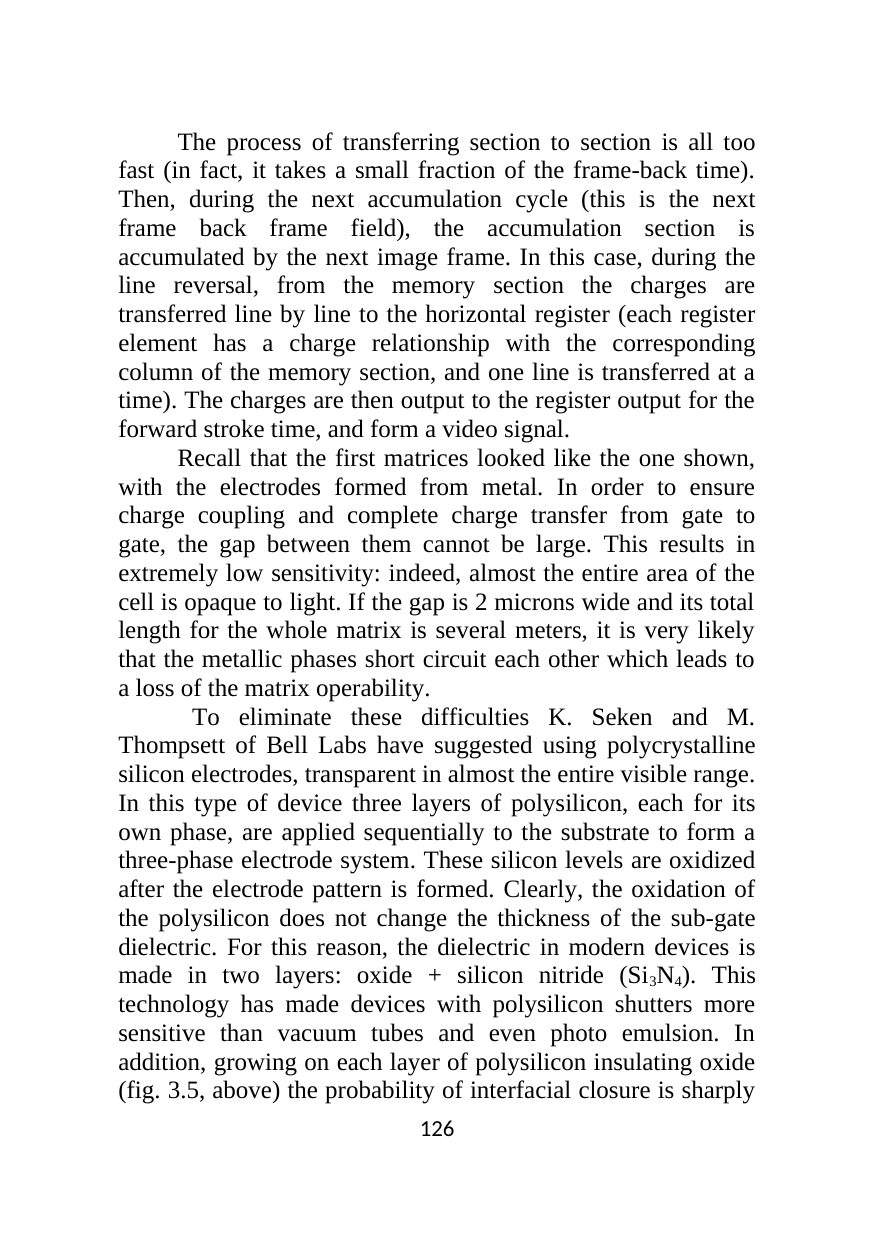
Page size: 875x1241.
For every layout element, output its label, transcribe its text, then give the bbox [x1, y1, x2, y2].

text The process of transferring section to section is all too fast (in fact, it takes a small fraction of the frame-back time). Then, during the next accumulation cycle (this is the next frame back frame field), the accumulation section is accumulated by the next image frame. In this case, during the line reversal, from the memory section the charges are transferred line by line to the horizontal register (each register element has a charge relationship with the corresponding column of the memory section, and one line is transferred at a time). The charges are then output to the register output for the forward stroke time, and form a video signal. [118, 127, 756, 443]
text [118, 702, 756, 1104]
text Recall that the first matrices looked like the one shown, with the electrodes formed from metal. In order to ensure charge coupling and complete charge transfer from gate to gate, the gap between them cannot be large. This results in extremely low sensitivity: indeed, almost the entire area of the cell is opaque to light. If the gap is 2 microns wide and its total length for the whole matrix is several meters, it is very likely that the metallic phases short circuit each other which leads to a loss of the matrix operability. [118, 443, 756, 702]
